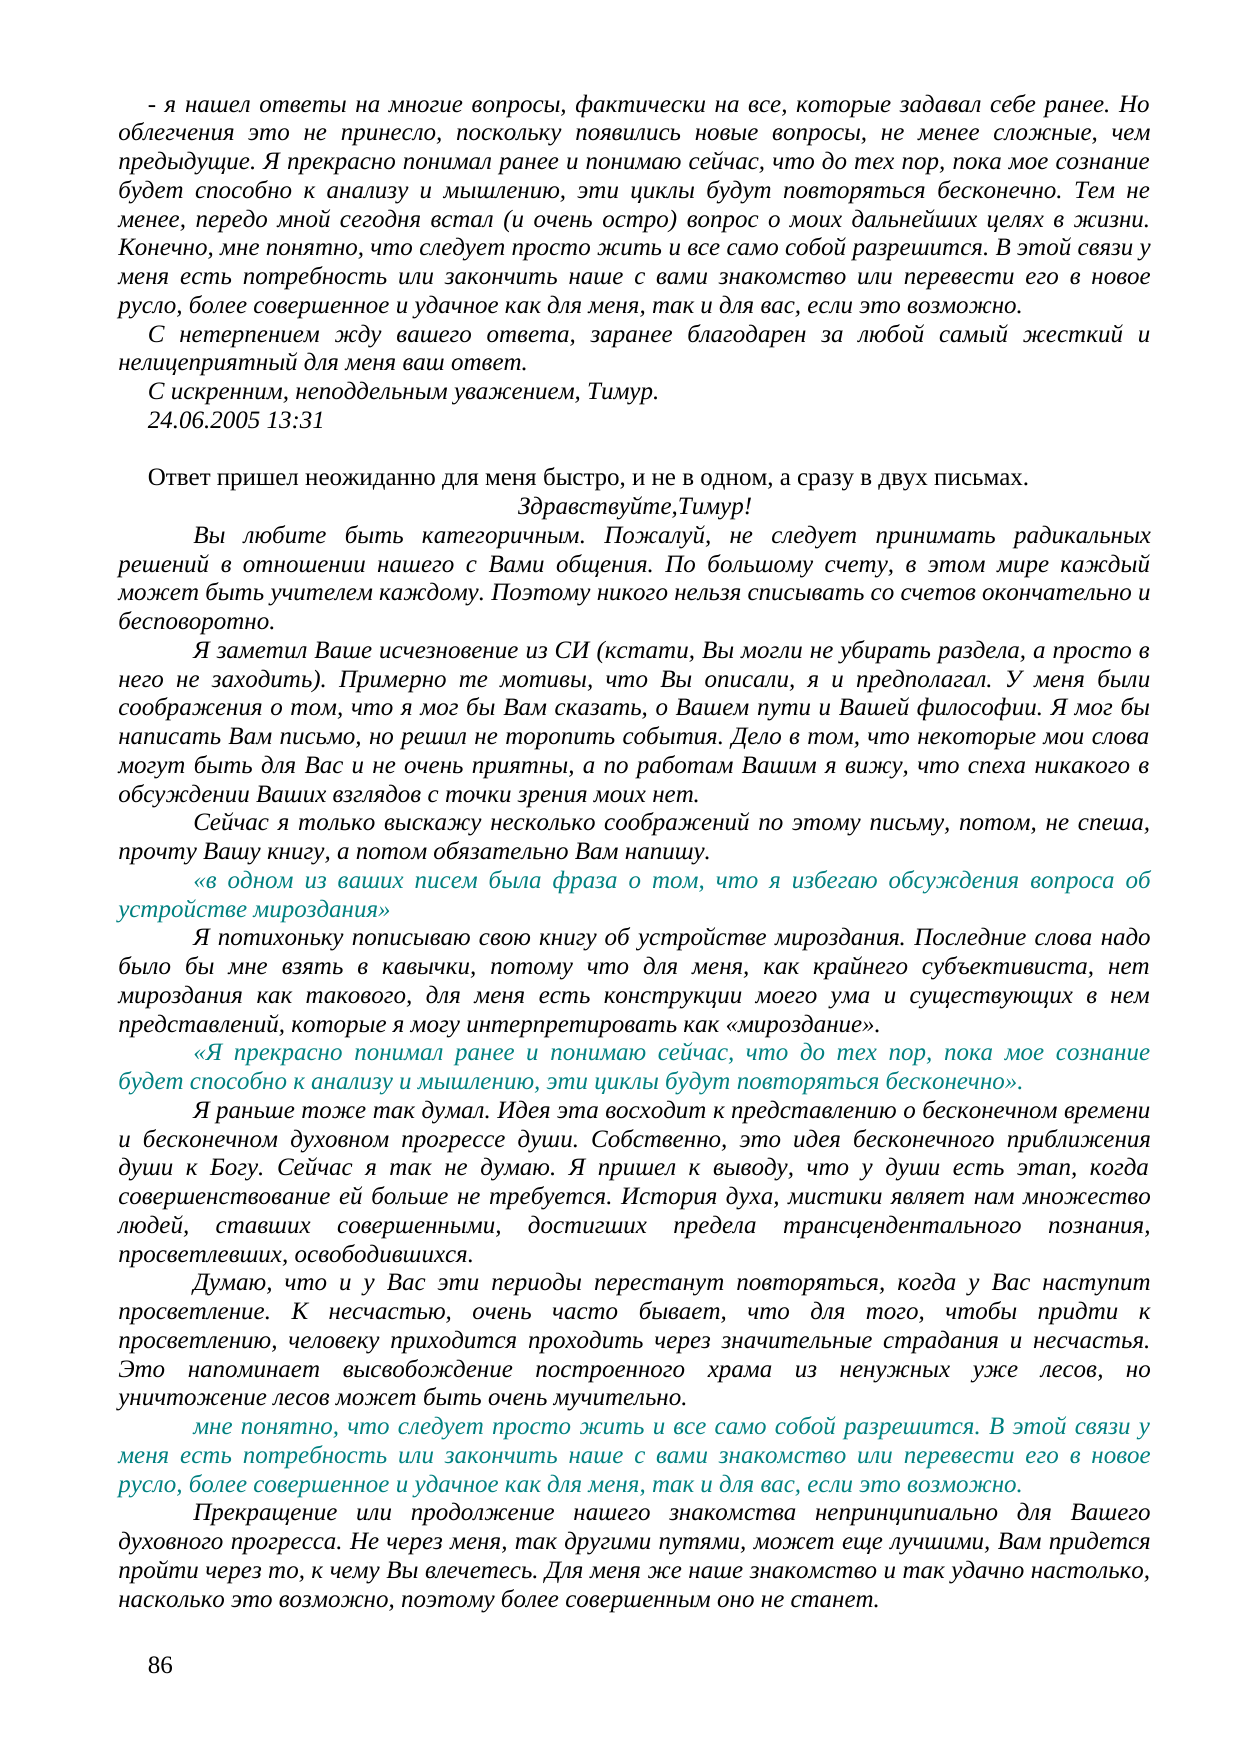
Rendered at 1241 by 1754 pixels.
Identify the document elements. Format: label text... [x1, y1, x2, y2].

text Ответ пришел неожиданно для меня быстро, и не в одном, а сразу в двух письмах. [118, 462, 1152, 491]
text С искренним, неподдельным уважением, . [118, 376, 1152, 405]
text 24.06.2005 13:31 [118, 405, 1152, 434]
text Думаю, что и у Вас эти периоды перестанут повторяться, когда у Вас наступит просветление. К несчастью, очень часто бывает, что для того, чтобы придти к просветлению, человеку приходится проходить через значительные страдания и несчастья. Это напоминает высвобождение построенного храма из ненужных уже лесов, но уничтожение лесов может быть очень мучительно. [118, 1267, 1152, 1411]
text Прекращение или продолжение нашего знакомства непринципиально для Вашего духовного прогресса. Не через меня, так другими путями, может еще лучшими, Вам придется пройти через то, к чему Вы влечетесь. Для меня же наше знакомство и так удачно настолько, насколько это возможно, поэтому более совершенным оно не станет. [118, 1497, 1152, 1612]
text Здравствуйте,! [118, 491, 1152, 520]
text Вы любите быть категоричным. Пожалуй, не следует принимать радикальных решений в отношении нашего с Вами общения. По большому счету, в этом мире каждый может быть учителем каждому. Поэтому никого нельзя списывать со счетов окончательно и бесповоротно. [118, 520, 1152, 635]
text С нетерпением жду вашего ответа, заранее благодарен за любой самый жесткий и нелицеприятный для меня ваш ответ. [118, 319, 1152, 376]
text Сейчас я только выскажу несколько соображений по этому письму, потом, не спеша, прочту Вашу книгу, а потом обязательно Вам напишу. [118, 807, 1152, 865]
text Я раньше тоже так думал. Идея эта восходит к представлению о бесконечном времени и бесконечном духовном прогрессе души. Собственно, это идея бесконечного приближения души к Богу. Сейчас я так не думаю. Я пришел к выводу, что у души есть этап, когда совершенствование ей больше не требуется. История духа, мистики являет нам множество людей, ставших совершенными, достигших предела трансцендентального познания, просветлевших, освободившихся. [118, 1095, 1152, 1267]
text - я нашел ответы на многие вопросы, фактически на все, которые задавал себе ранее. Но облегчения это не принесло, поскольку появились новые вопросы, не менее сложные, чем предыдущие. Я прекрасно понимал ранее и понимаю сейчас, что до тех пор, пока мое сознание будет способно к анализу и мышлению, эти циклы будут повторяться бесконечно. Тем не менее, передо мной сегодня встал (и очень остро) вопрос о моих дальнейших целях в жизни. Конечно, мне понятно, что следует просто жить и все само собой разрешится. В этой связи у меня есть потребность или закончить наше с вами знакомство или перевести его в новое русло, более совершенное и удачное как для меня, так и для вас, если это возможно. [118, 89, 1152, 319]
text «Я прекрасно понимал ранее и понимаю сейчас, что до тех пор, пока мое сознание будет способно к анализу и мышлению, эти циклы будут повторяться бесконечно». [118, 1037, 1152, 1095]
text Я потихоньку пописываю свою книгу об устройстве мироздания. Последние слова надо было бы мне взять в кавычки, потому что для меня, как крайнего субъективиста, нет мироздания как такового, для меня есть конструкции моего ума и существующих в нем представлений, которые я могу интерпретировать как «мироздание». [118, 922, 1152, 1037]
text «в одном из ваших писем была фраза о том, что я избегаю обсуждения вопроса об устройстве мироздания» [118, 865, 1152, 922]
text Я заметил Ваше исчезновение из СИ (кстати, Вы могли не убирать раздела, а просто в него не заходить). Примерно те мотивы, что Вы описали, я и предполагал. У меня были соображения о том, что я мог бы Вам сказать, о Вашем пути и Вашей философии. Я мог бы написать Вам письмо, но решил не торопить события. Дело в том, что некоторые мои слова могут быть для Вас и не очень приятны, а по работам Вашим я вижу, что спеха никакого в обсуждении Ваших взглядов с точки зрения моих нет. [118, 635, 1152, 807]
text мне понятно, что следует просто жить и все само собой разрешится. В этой связи у меня есть потребность или закончить наше с вами знакомство или перевести его в новое русло, более совершенное и удачное как для меня, так и для вас, если это возможно. [118, 1411, 1152, 1497]
